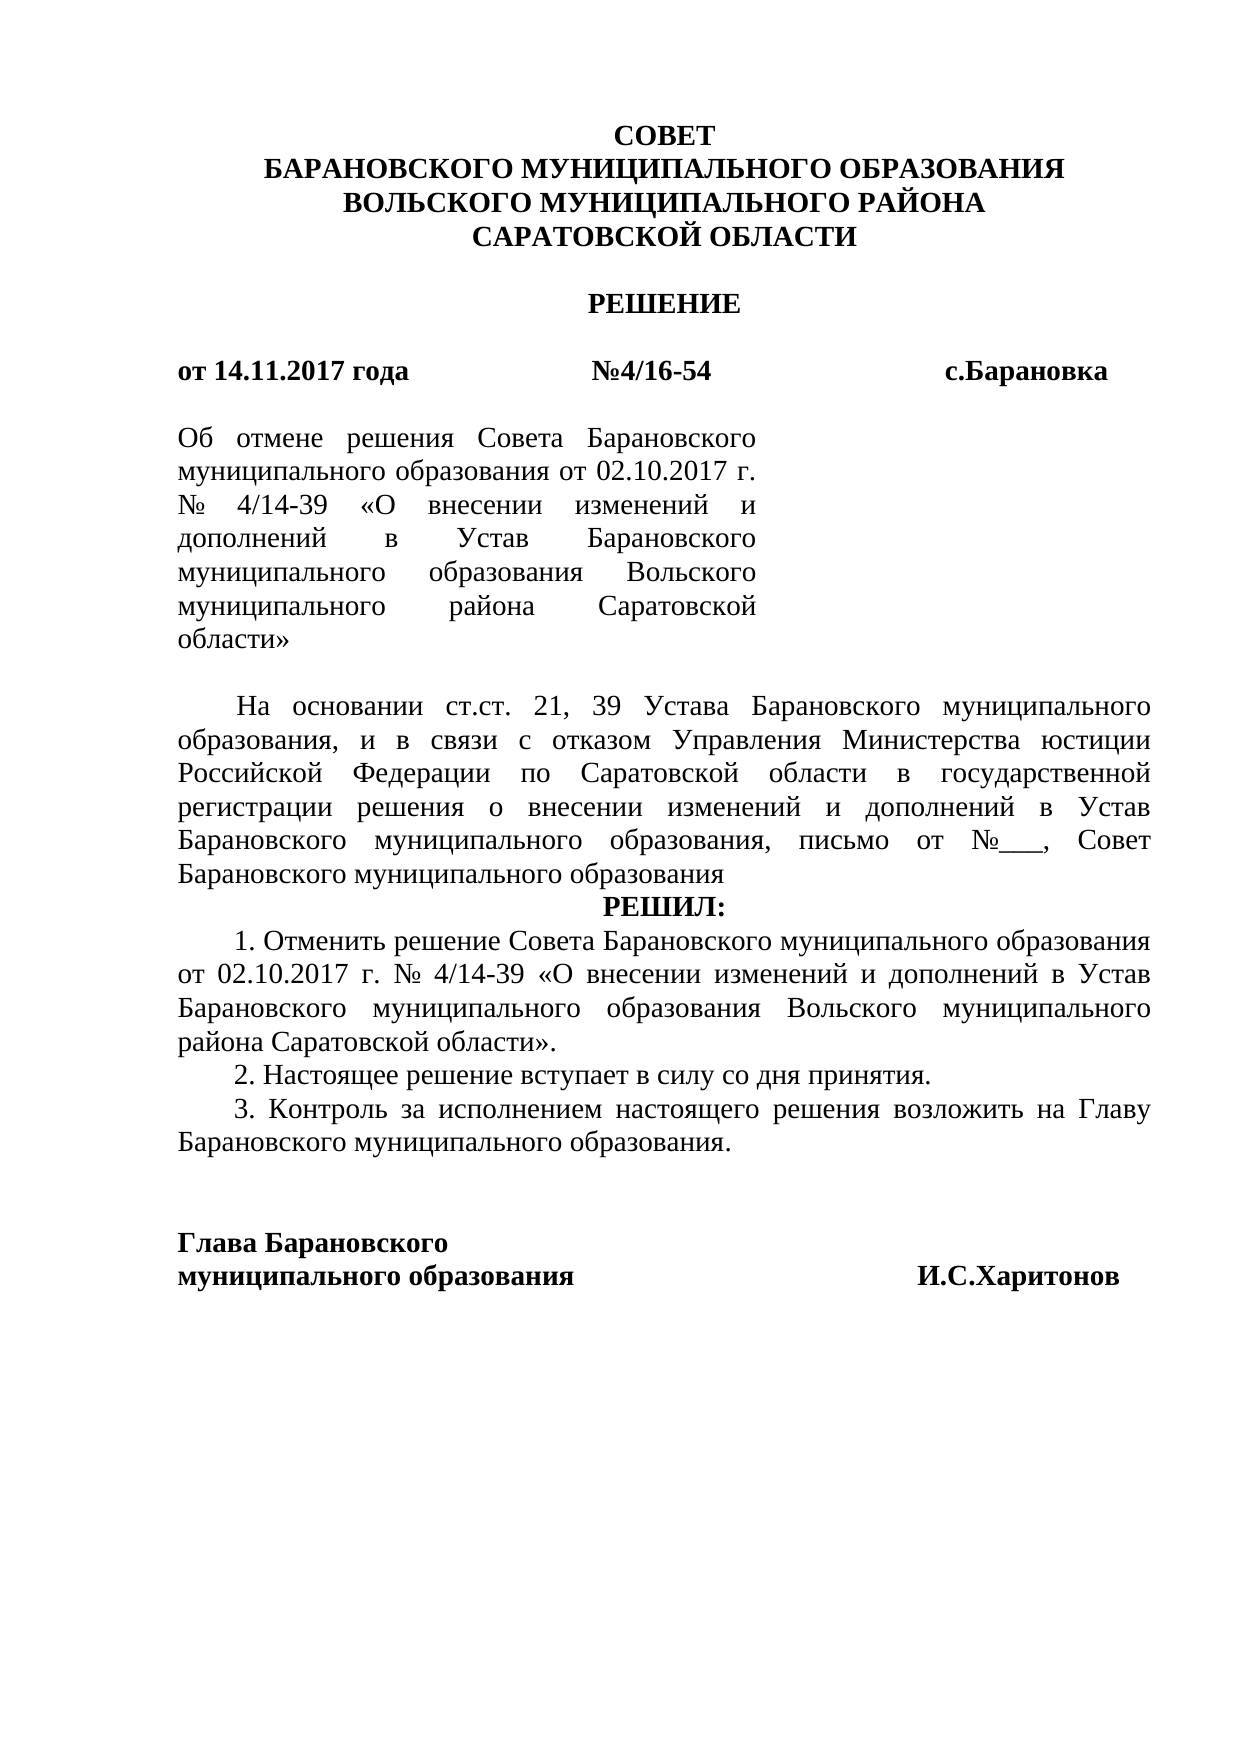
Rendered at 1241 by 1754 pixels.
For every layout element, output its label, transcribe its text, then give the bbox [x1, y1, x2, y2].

text СОВЕТ [177, 118, 1152, 152]
text БАРАНОВСКОГО МУНИЦИПАЛЬНОГО ОБРАЗОВАНИЯ [177, 152, 1152, 185]
text На основании ст.ст. 21, 39 Устава Барановского муниципального образования, и в связи с отказом Управления Министерства юстиции Российской Федерации по Саратовской области в государственной регистрации решения о внесении изменений и дополнений в Устав Барановского муниципального образования, письмо от №___, Совет Барановского муниципального образования [177, 688, 1152, 889]
text ВОЛЬСКОГО МУНИЦИПАЛЬНОГО РАЙОНА [177, 185, 1152, 219]
text 1. Отменить решение Совета Барановского муниципального образования от 02.10.2017 г. № 4/14-39 «О внесении изменений и дополнений в Устав Барановского муниципального образования Вольского муниципального района Саратовской области». [177, 923, 1152, 1057]
text САРАТОВСКОЙ ОБЛАСТИ [177, 219, 1152, 252]
text РЕШИЛ: [177, 889, 1152, 923]
table_header Об отмене решения Совета Барановского муниципального образования от 02.10.2017 г. № 4/14-39 «О внесении изменений и дополнений в Устав Барановского муниципального образования Вольского муниципального района Саратовской области» [166, 420, 768, 655]
text РЕШЕНИЕ [177, 286, 1152, 319]
text 3. Контроль за исполнением настоящего решения возложить на Главу Барановского муниципального образования. [177, 1091, 1152, 1158]
text от 14.11.2017 года №4/16-54 с.Барановка [177, 353, 1152, 386]
text муниципального образования И.С.Харитонов [177, 1258, 1152, 1292]
text 2. Настоящее решение вступает в силу со дня принятия. [177, 1057, 1152, 1091]
text Глава Барановского [177, 1225, 1152, 1258]
